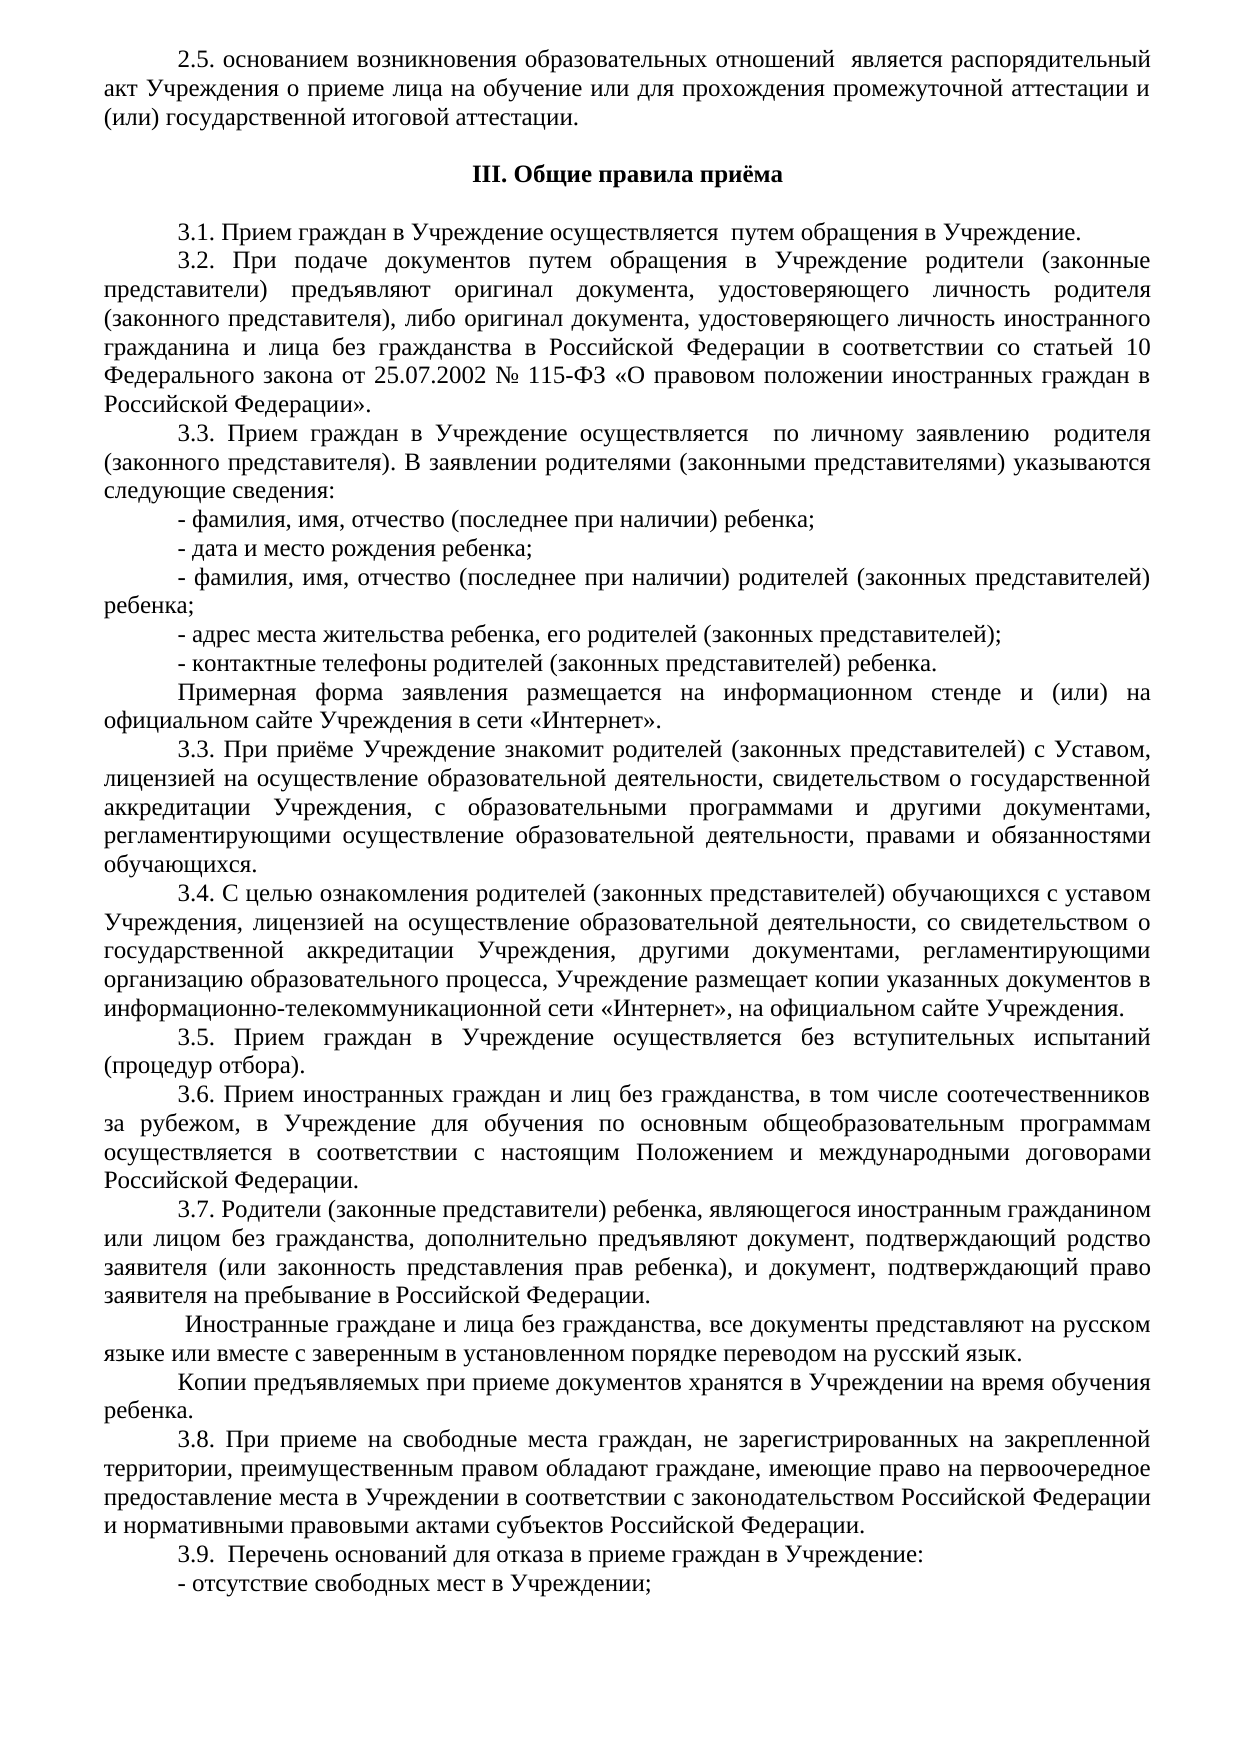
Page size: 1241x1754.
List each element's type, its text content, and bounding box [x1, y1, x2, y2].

text 3.4. С целью ознакомления родителей (законных представителей) обучающихся с уставом Учреждения, лицензией на осуществление образовательной деятельности, со свидетельством о государственной аккредитации Учреждения, другими документами, регламентирующими организацию образовательного процесса, Учреждение размещает копии указанных документов в информационно-телекоммуникационной сети «Интернет», на официальном сайте Учреждения. [103, 878, 1152, 1022]
text 3.3. Прием граждан в Учреждение осуществляется по личному заявлению родителя (законного представителя). В заявлении родителями (законными представителями) указываются следующие сведения: [103, 418, 1152, 504]
text 3.2. При подаче документов путем обращения в Учреждение родители (законные представители) предъявляют оригинал документа, удостоверяющего личность родителя (законного представителя), либо оригинал документа, удостоверяющего личность иностранного гражданина и лица без гражданства в Российской Федерации в соответствии со статьей 10 Федерального закона от 25.07.2002 № 115-ФЗ «О правовом положении иностранных граждан в Российской Федерации». [103, 246, 1152, 418]
text - фамилия, имя, отчество (последнее при наличии) ребенка; [103, 504, 1152, 533]
text 2.5. основанием возникновения образовательных отношений является распорядительный акт Учреждения о приеме лица на обучение или для прохождения промежуточной аттестации и (или) государственной итоговой аттестации. [103, 44, 1152, 131]
text - дата и место рождения ребенка; [103, 533, 1152, 562]
text - контактные телефоны родителей (законных представителей) ребенка. [103, 648, 1152, 677]
text 3.1. Прием граждан в Учреждение осуществляется путем обращения в Учреждение. [103, 217, 1152, 246]
text 3.9. Перечень оснований для отказа в приеме граждан в Учреждение: [103, 1539, 1152, 1568]
text Копии предъявляемых при приеме документов хранятся в Учреждении на время обучения ребенка. [103, 1367, 1152, 1424]
text 3.3. При приёме Учреждение знакомит родителей (законных представителей) с Уставом, лицензией на осуществление образовательной деятельности, свидетельством о государственной аккредитации Учреждения, с образовательными программами и другими документами, регламентирующими осуществление образовательной деятельности, правами и обязанностями обучающихся. [103, 734, 1152, 878]
text 3.7. Родители (законные представители) ребенка, являющегося иностранным гражданином или лицом без гражданства, дополнительно предъявляют документ, подтверждающий родство заявителя (или законность представления прав ребенка), и документ, подтверждающий право заявителя на пребывание в Российской Федерации. [103, 1194, 1152, 1309]
text - отсутствие свободных мест в Учреждении; [103, 1568, 1152, 1597]
text 3.5. Прием граждан в Учреждение осуществляется без вступительных испытаний (процедур отбора). [103, 1022, 1152, 1079]
text - фамилия, имя, отчество (последнее при наличии) родителей (законных представителей) ребенка; [103, 562, 1152, 619]
text III. Общие правила приёма [103, 159, 1152, 188]
text 3.6. Прием иностранных граждан и лиц без гражданства, в том числе соотечественников за рубежом, в Учреждение для обучения по основным общеобразовательным программам осуществляется в соответствии с настоящим Положением и международными договорами Российской Федерации. [103, 1079, 1152, 1194]
text 3.8. При приеме на свободные места граждан, не зарегистрированных на закрепленной территории, преимущественным правом обладают граждане, имеющие право на первоочередное предоставление места в Учреждении в соответствии с законодательством Российской Федерации и нормативными правовыми актами субъектов Российской Федерации. [103, 1424, 1152, 1539]
text - адрес места жительства ребенка, его родителей (законных представителей); [103, 619, 1152, 648]
text Примерная форма заявления размещается на информационном стенде и (или) на официальном сайте Учреждения в сети «Интернет». [103, 677, 1152, 734]
text Иностранные граждане и лица без гражданства, все документы представляют на русском языке или вместе с заверенным в установленном порядке переводом на русский язык. [103, 1309, 1152, 1367]
